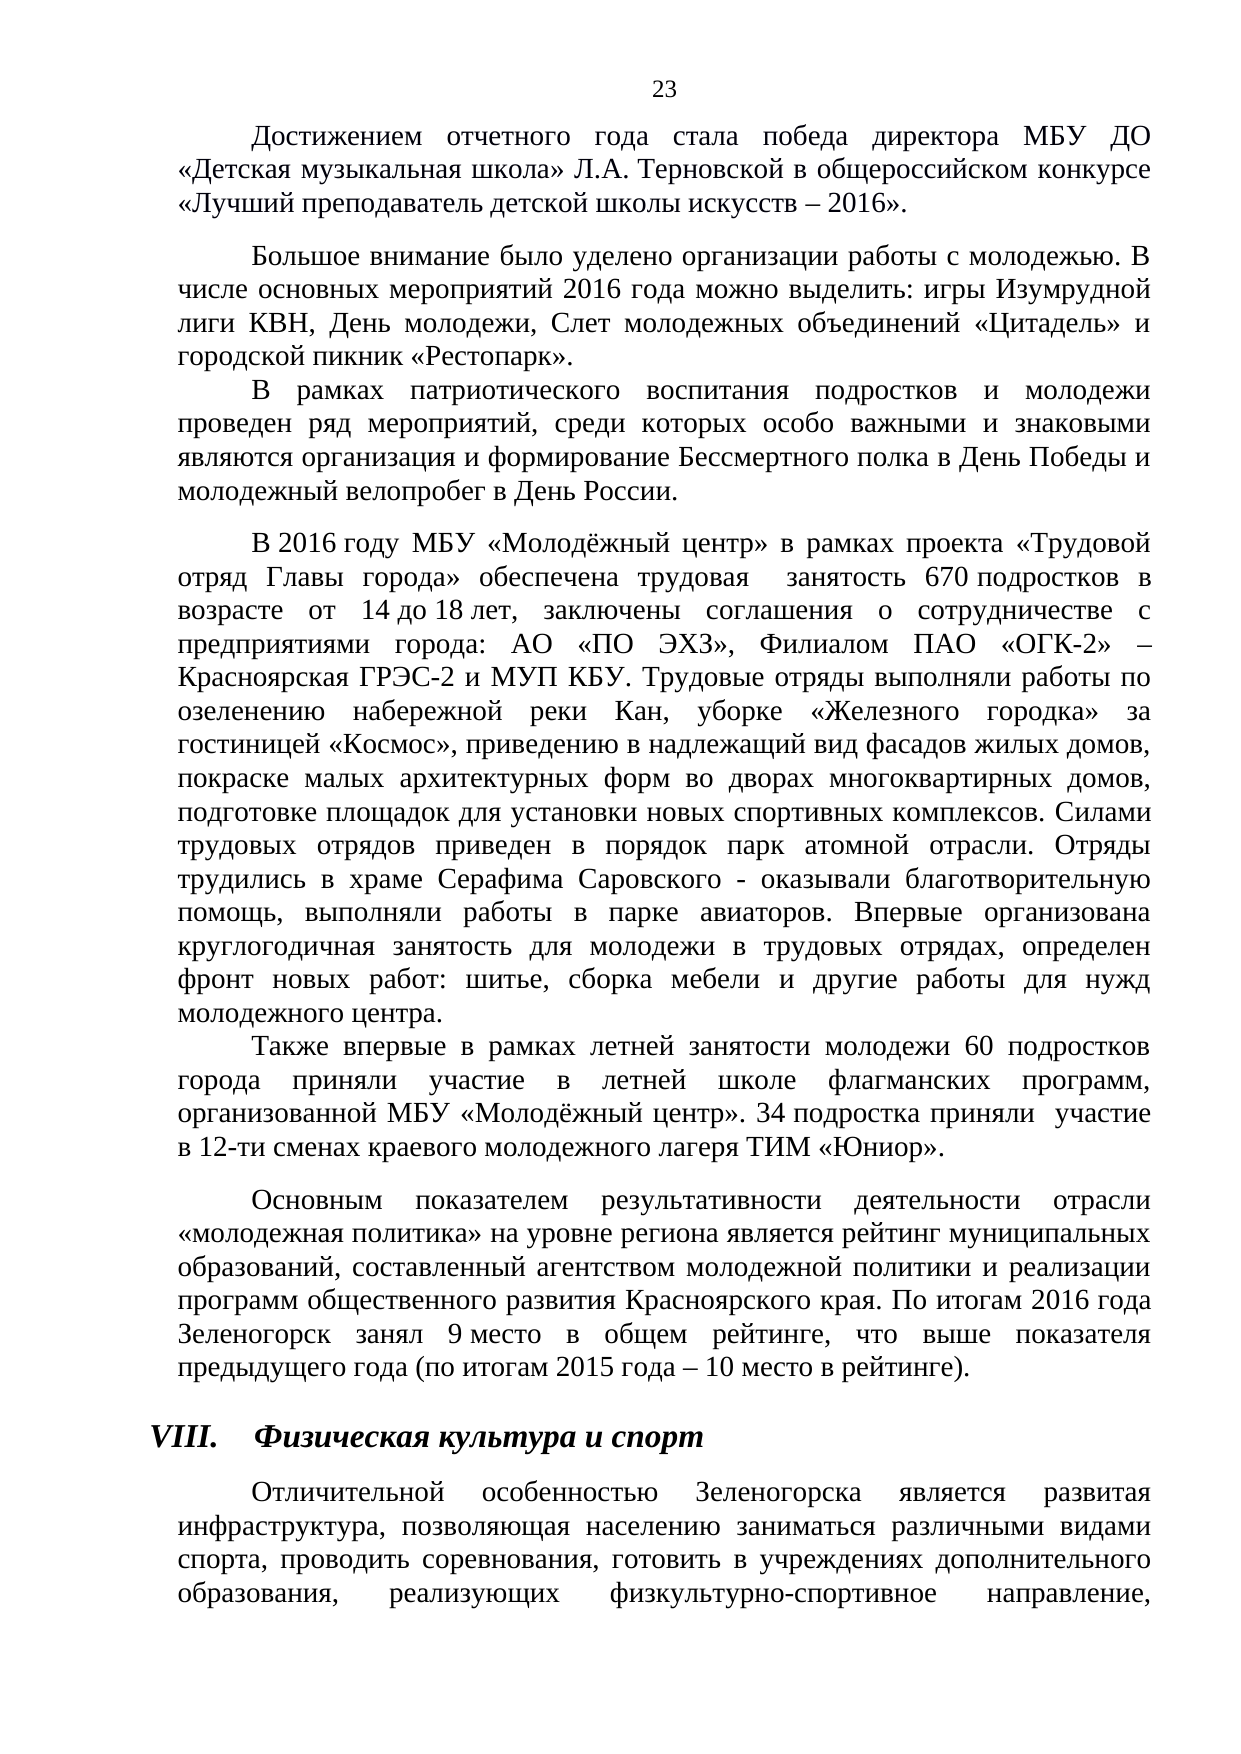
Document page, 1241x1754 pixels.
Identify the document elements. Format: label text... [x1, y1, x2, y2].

text Большое внимание было уделено организации работы с молодежью. В числе основных мероприятий 2016 года можно выделить: игры Изумрудной лиги КВН, День молодежи, Слет молодежных объединений «Цитадель» и городской пикник «Рестопарк». [177, 238, 1152, 372]
text В 2016 году МБУ «Молодёжный центр» в рамках проекта «Трудовой отряд Главы города» обеспечена трудовая занятость 670 подростков в возрасте от 14 до 18 лет, заключены соглашения о сотрудничестве с предприятиями города: АО «ПО ЭХЗ», Филиалом ПАО «ОГК-2» – Красноярская ГРЭС-2 и МУП КБУ. Трудовые отряды выполняли работы по озеленению набережной реки Кан, уборке «Железного городка» за гостиницей «Космос», приведению в надлежащий вид фасадов жилых домов, покраске малых архитектурных форм во дворах многоквартирных домов, подготовке площадок для установки новых спортивных комплексов. Силами трудовых отрядов приведен в порядок парк атомной отрасли. Отряды трудились в храме Серафима Саровского - оказывали благотворительную помощь, выполняли работы в парке авиаторов. Впервые организована круглогодичная занятость для молодежи в трудовых отрядах, определен фронт новых работ: шитье, сборка мебели и другие работы для нужд молодежного центра. [177, 525, 1152, 1028]
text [177, 1474, 1152, 1608]
text Основным показателем результативности деятельности отрасли «молодежная политика» на уровне региона является рейтинг муниципальных образований, составленный агентством молодежной политики и реализации программ общественного развития Красноярского края. По итогам 2016 года Зеленогорск занял 9 место в общем рейтинге, что выше показателя предыдущего года (по итогам 2015 года – 10 место в рейтинге). [177, 1182, 1152, 1383]
text В рамках патриотического воспитания подростков и молодежи проведен ряд мероприятий, среди которых особо важными и знаковыми являются организация и формирование Бессмертного полка в День Победы и молодежный велопробег в День России. [177, 372, 1152, 506]
text Достижением отчетного года стала победа директора МБУ ДО «Детская музыкальная школа» Л.А. Терновской в общероссийском конкурсе «Лучший преподаватель детской школы искусств – 2016». [177, 118, 1152, 219]
list Физическая культура и спорт [218, 1417, 1152, 1455]
text Также впервые в рамках летней занятости молодежи 60 подростков города приняли участие в летней школе флагманских программ, организованной МБУ «Молодёжный центр». 34 подростка приняли участие в 12-ти сменах краевого молодежного лагеря ТИМ «Юниор». [177, 1028, 1152, 1163]
